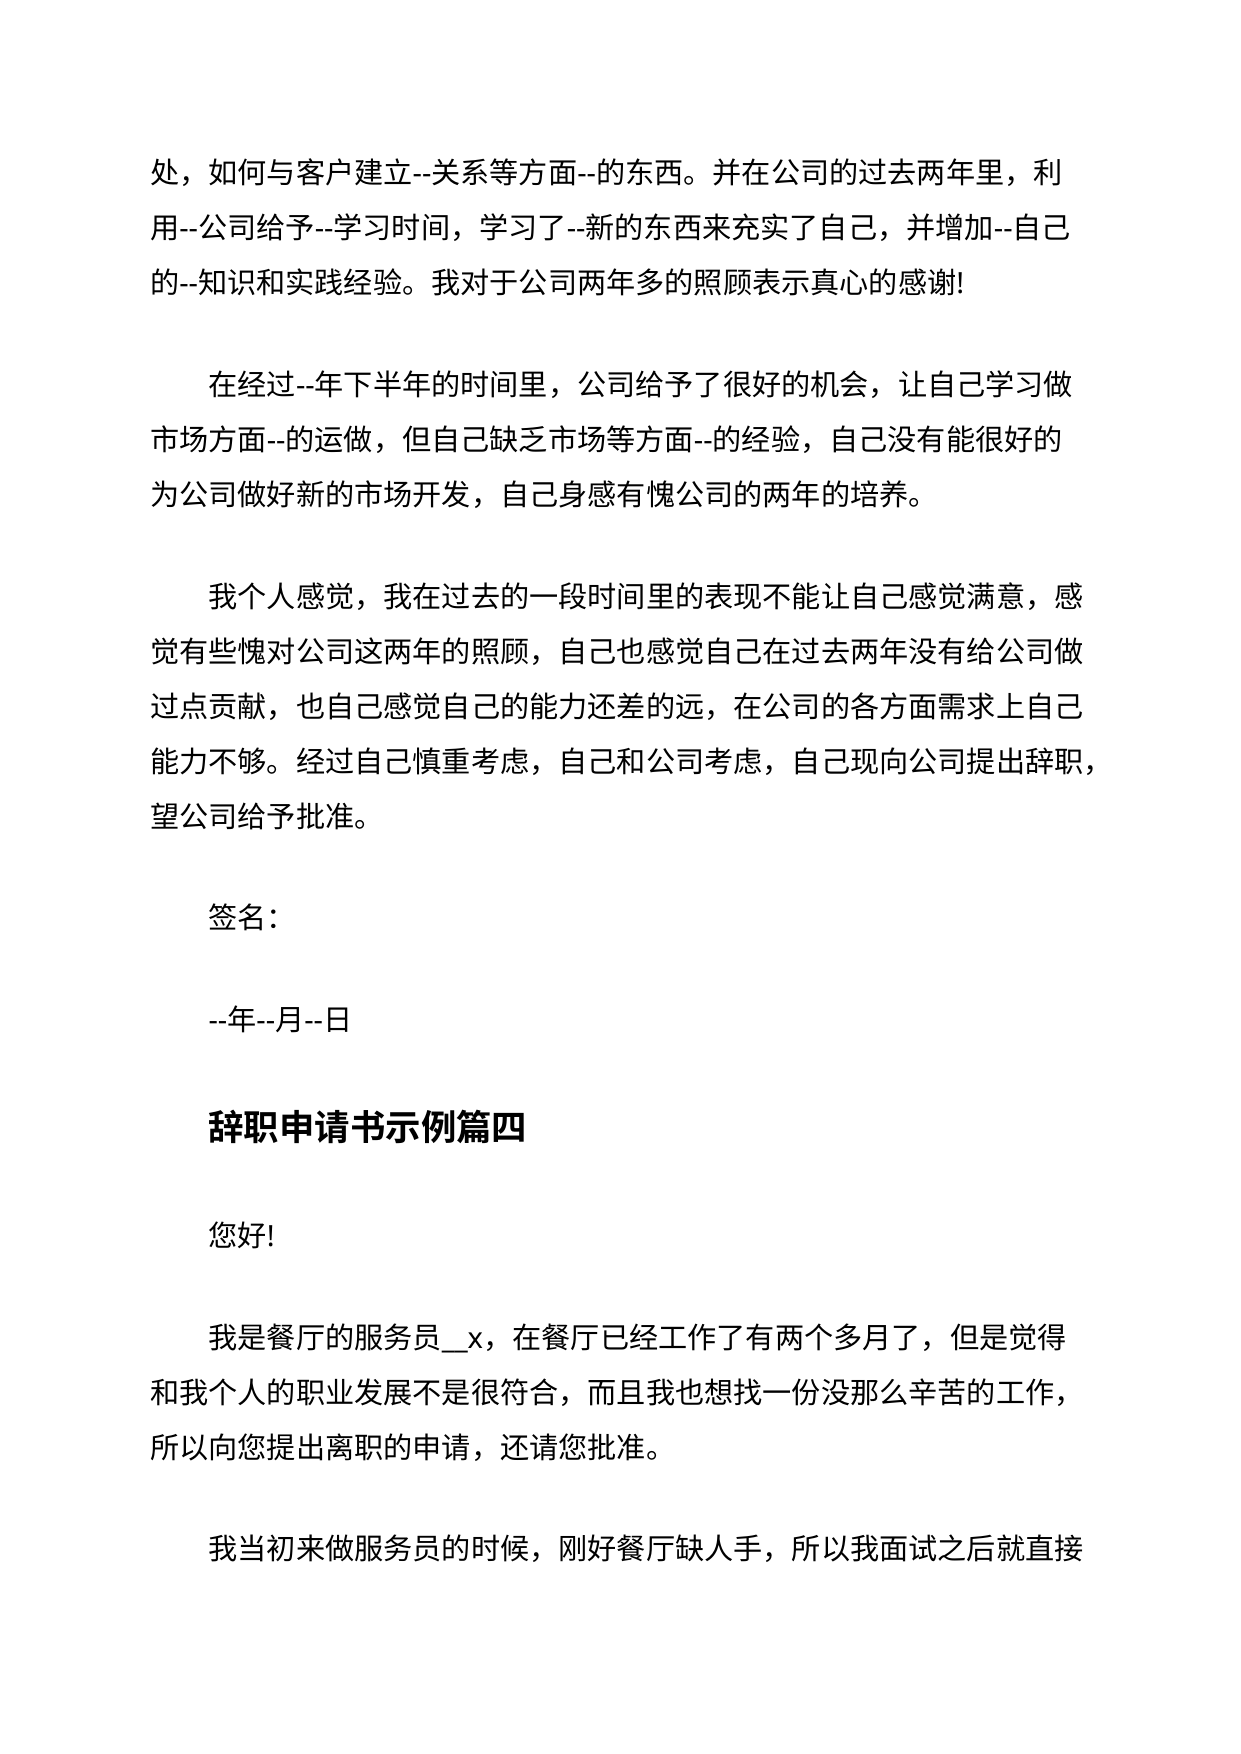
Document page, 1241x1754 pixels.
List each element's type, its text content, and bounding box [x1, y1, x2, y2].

text 您好! [150, 1212, 1090, 1255]
text 辞职申请书示例篇四 [150, 1099, 1090, 1150]
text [150, 150, 1090, 302]
text 我是餐厅的服务员__x，在餐厅已经工作了有两个多月了，但是觉得和我个人的职业发展不是很符合，而且我也想找一份没那么辛苦的工作，所以向您提出离职的申请，还请您批准。 [150, 1314, 1090, 1466]
text 签名： [150, 895, 1090, 937]
text 我个人感觉，我在过去的一段时间里的表现不能让自己感觉满意，感觉有些愧对公司这两年的照顾，自己也感觉自己在过去两年没有给公司做过点贡献，也自己感觉自己的能力还差的远，在公司的各方面需求上自己能力不够。经过自己慎重考虑，自己和公司考虑，自己现向公司提出辞职，望公司给予批准。 [150, 574, 1090, 836]
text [150, 1526, 1090, 1568]
text 在经过--年下半年的时间里，公司给予了很好的机会，让自己学习做市场方面--的运做，但自己缺乏市场等方面--的经验，自己没有能很好的为公司做好新的市场开发，自己身感有愧公司的两年的培养。 [150, 362, 1090, 514]
text --年--月--日 [150, 997, 1090, 1039]
